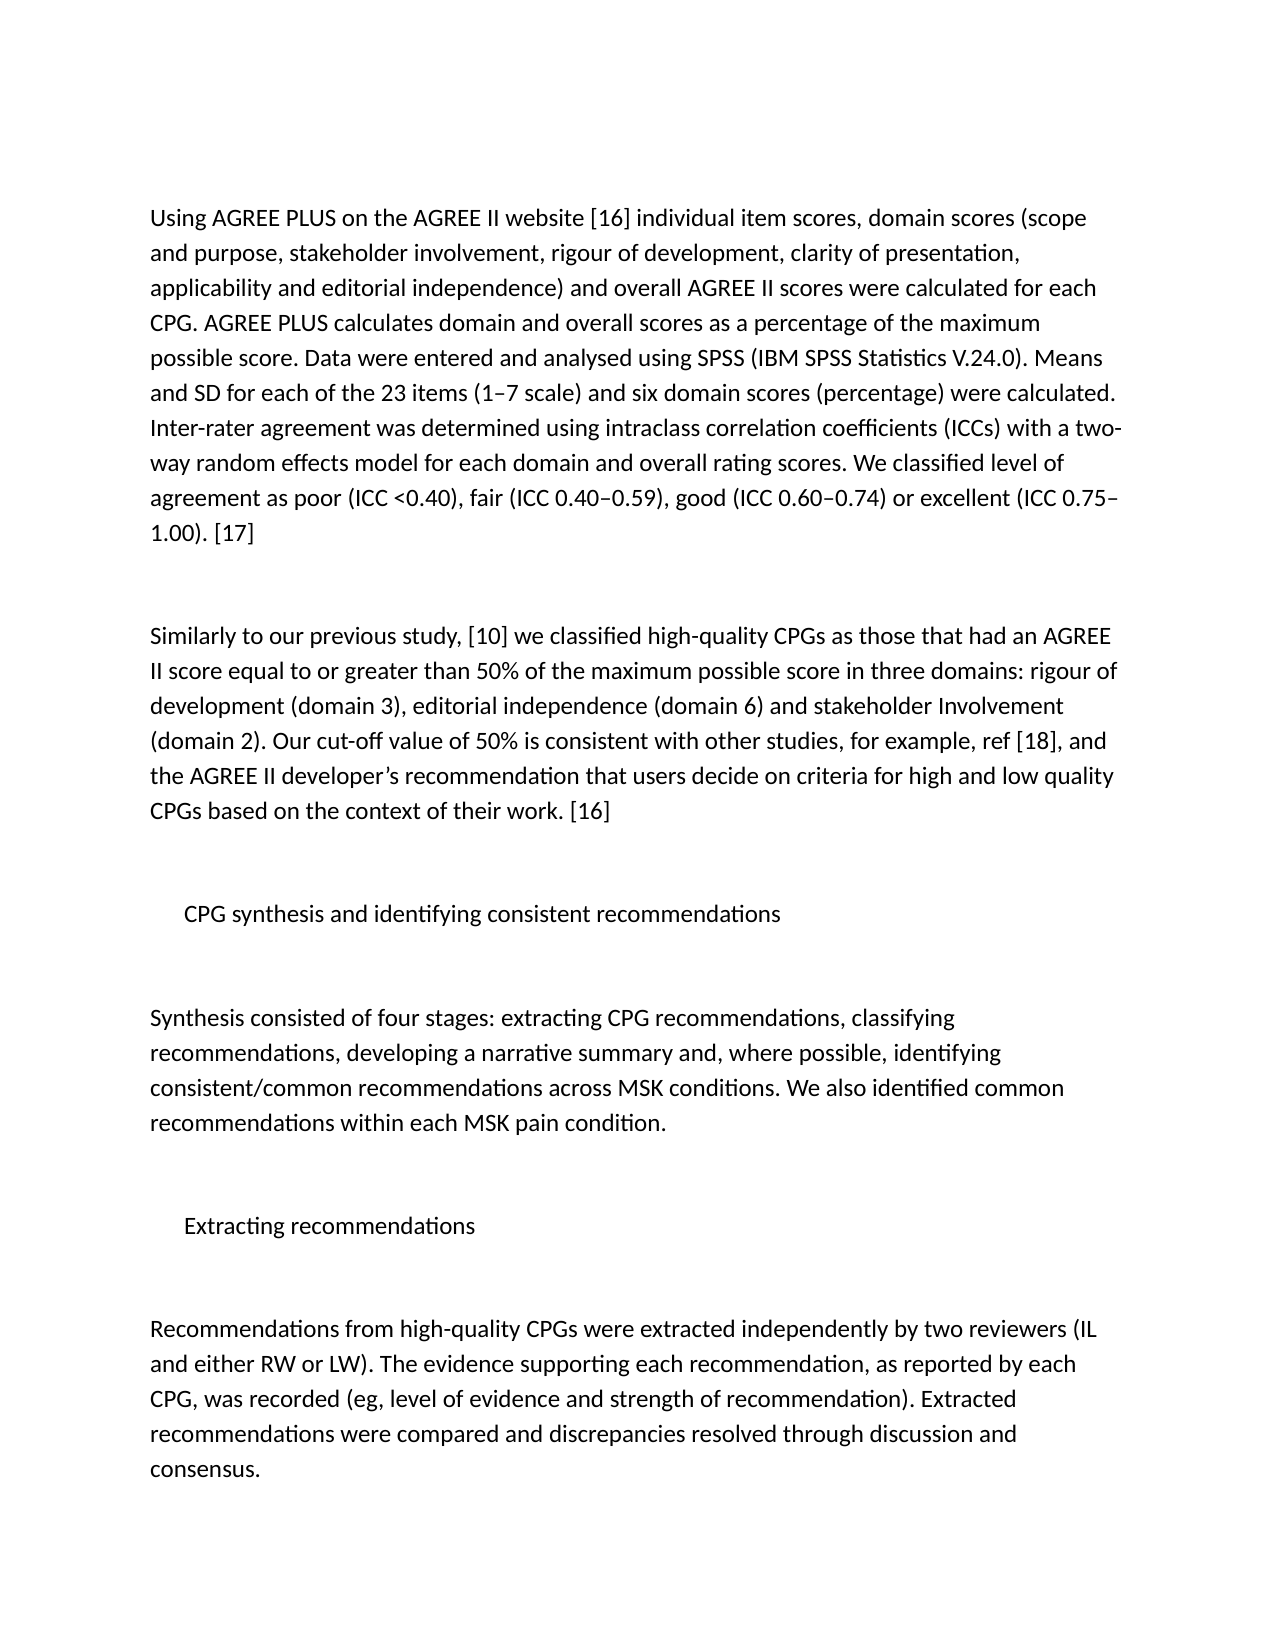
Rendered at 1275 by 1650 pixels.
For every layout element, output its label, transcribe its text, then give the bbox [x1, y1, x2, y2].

text Extracting recommendations [150, 1210, 1125, 1241]
text CPG synthesis and identifying consistent recommendations [150, 898, 1125, 929]
text Similarly to our previous study, [10] we classified high-quality CPGs as those that had an AGREE II score equal to or greater than 50% of the maximum possible score in three domains: rigour of development (domain 3), editorial independence (domain 6) and stakeholder Involvement (domain 2). Our cut-off value of 50% is consistent with other studies, for example, ref [18], and the AGREE II developer’s recommendation that users decide on criteria for high and low quality CPGs based on the context of their work. [16] [150, 620, 1125, 826]
text Recommendations from high-quality CPGs were extracted independently by two reviewers (IL and either RW or LW). The evidence supporting each recommendation, as reported by each CPG, was recorded (eg, level of evidence and strength of recommendation). Extracted recommendations were compared and discrepancies resolved through discussion and consensus. [150, 1313, 1125, 1484]
text Using AGREE PLUS on the AGREE II website [16] individual item scores, domain scores (scope and purpose, stakeholder involvement, rigour of development, clarity of presentation, applicability and editorial independence) and overall AGREE II scores were calculated for each CPG. AGREE PLUS calculates domain and overall scores as a percentage of the maximum possible score. Data were entered and analysed using SPSS (IBM SPSS Statistics V.24.0). Means and SD for each of the 23 items (1–7 scale) and six domain scores (percentage) were calculated. Inter-rater agreement was determined using intraclass correlation coefficients (ICCs) with a two-way random effects model for each domain and overall rating scores. We classified level of agreement as poor (ICC <0.40), fair (ICC 0.40–0.59), good (ICC 0.60–0.74) or excellent (ICC 0.75–1.00). [17] [150, 202, 1125, 547]
text Synthesis consisted of four stages: extracting CPG recommendations, classifying recommendations, developing a narrative summary and, where possible, identifying consistent/common recommendations across MSK conditions. We also identified common recommendations within each MSK pain condition. [150, 1002, 1125, 1137]
